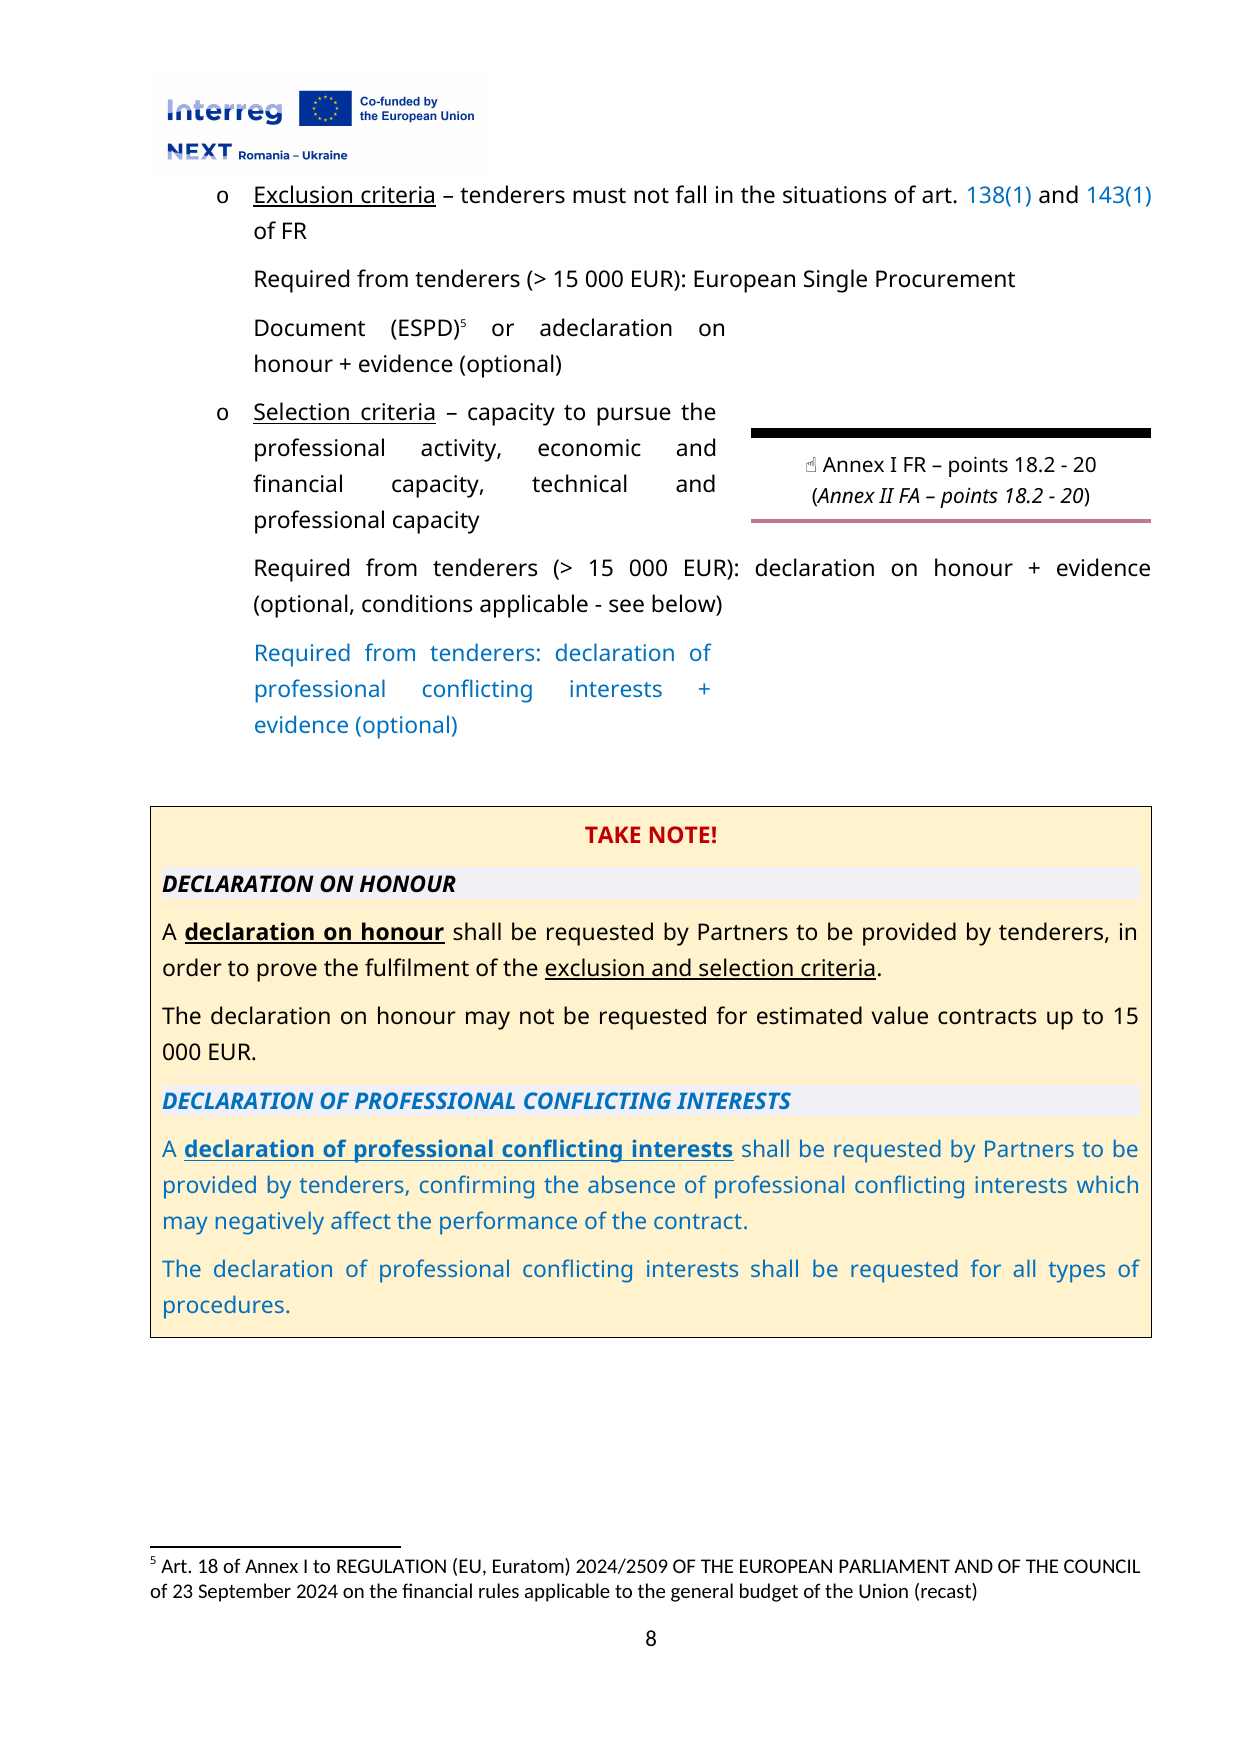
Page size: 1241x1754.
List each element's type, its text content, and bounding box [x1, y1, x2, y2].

table_header TAKE NOTE! DECLARATION ON HONOUR A declaration on honour shall be requested by Partners to be provided by tenderers, in order to prove the fulfilment of the exclusion and selection criteria. The declaration on honour may not be requested for estimated value contracts up to 15 000 EUR. DECLARATION OF PROFESSIONAL CONFLICTING INTERESTS A declaration of professional conflicting interests shall be requested by Partners to be provided by tenderers, confirming the absence of professional conflicting interests which may negatively affect the performance of the contract. The declaration of professional conflicting interests shall be requested for all types of procedures. [151, 807, 1151, 1337]
list Document (ESPD) or adeclaration on honour + evidence (optional) [253, 312, 726, 379]
list Required from tenderers: declaration of professional conflicting interests + evidence (optional) [253, 637, 711, 740]
list Required from tenderers (> 15 000 EUR): declaration on honour + evidence (optional, conditions applicable - see below) [253, 552, 1152, 619]
list Selection criteria – capacity to pursue the professional activity, economic and financial capacity, technical and professional capacity [216, 396, 1152, 535]
picture [150, 73, 492, 177]
list Required from tenderers (> 15 000 EUR): European Single Procurement [253, 263, 1152, 294]
list Exclusion criteria – tenderers must not fall in the situations of art. 138(1) and 143(1) of FR [216, 179, 1152, 246]
